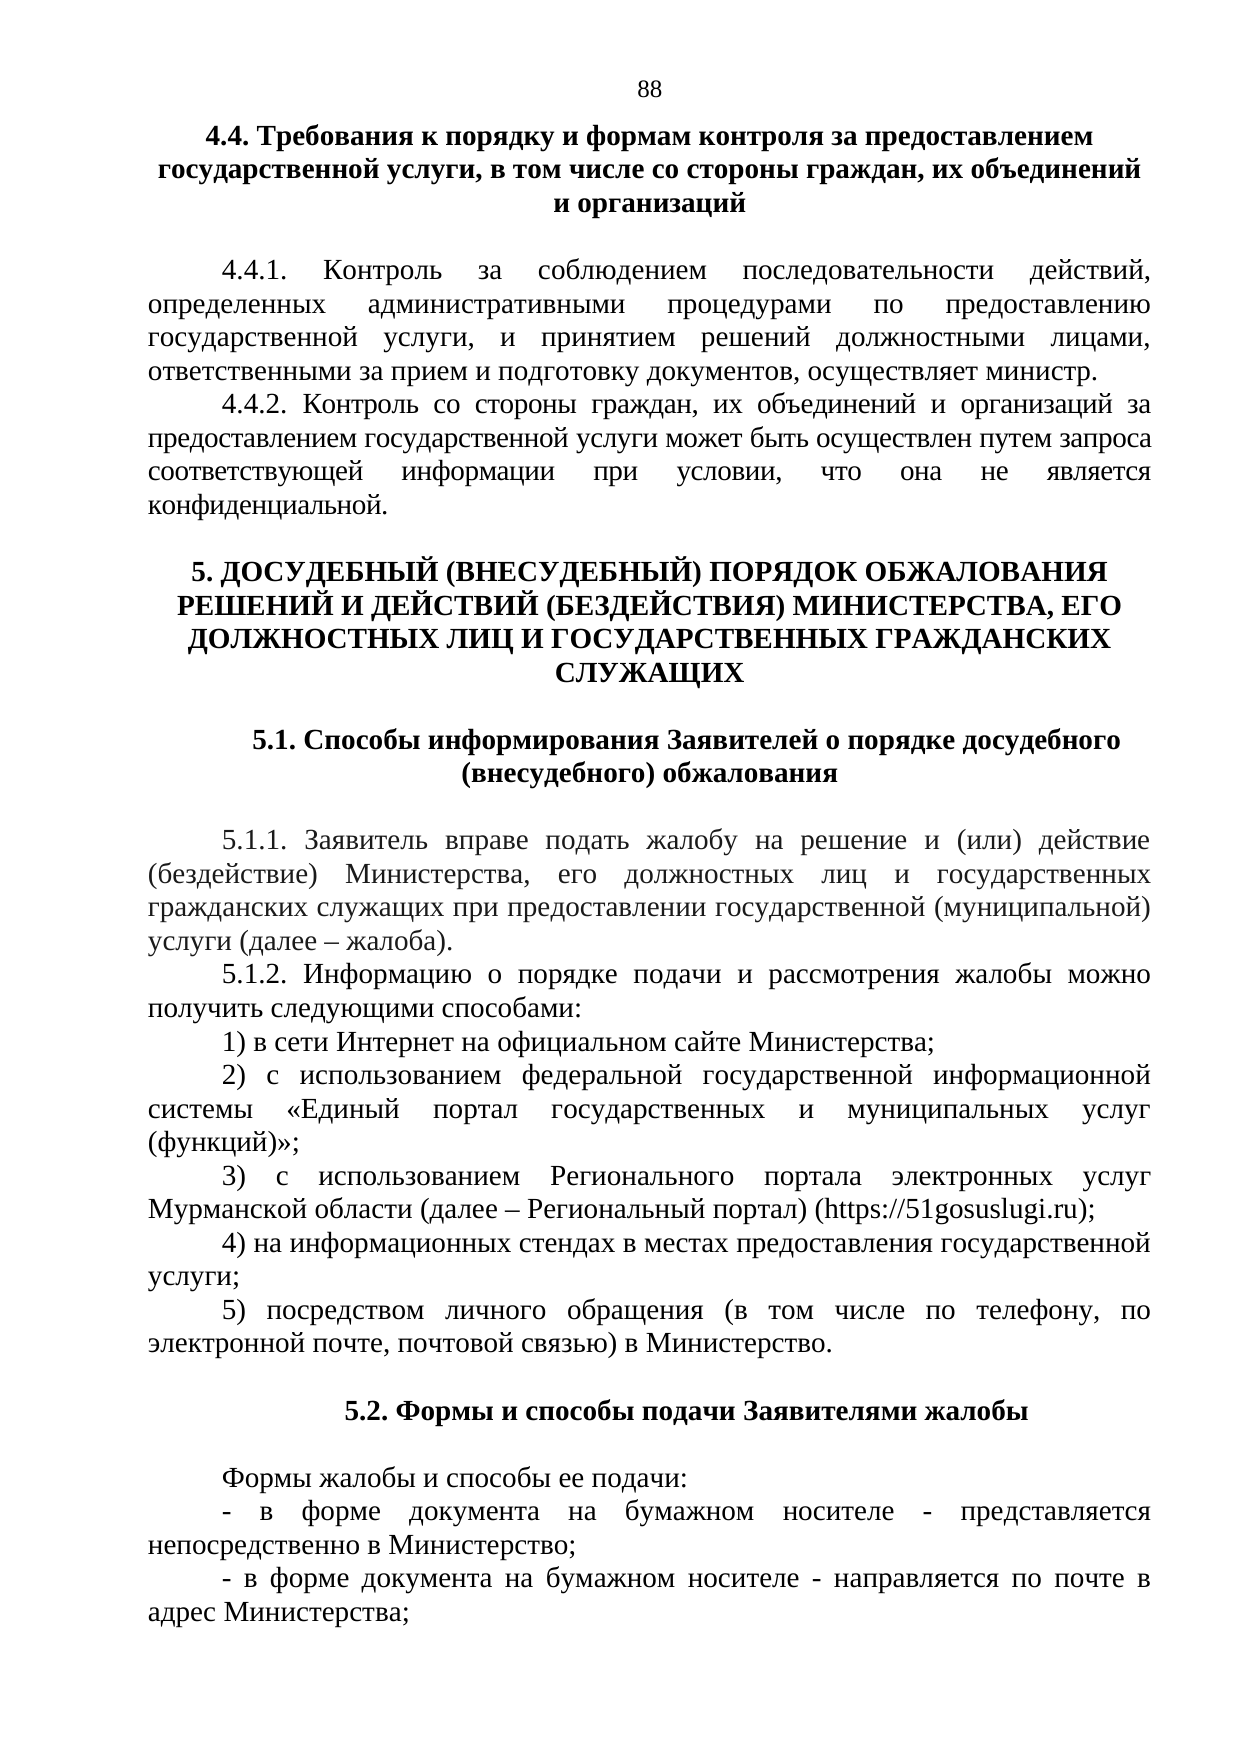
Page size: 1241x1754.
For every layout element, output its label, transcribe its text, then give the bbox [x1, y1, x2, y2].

text 5.1. Способы информирования Заявителей о порядке досудебного (внесудебного) обжалования [148, 722, 1152, 789]
text 1) в сети Интернет на официальном сайте Министерства; [148, 1024, 1152, 1057]
text - в форме документа на бумажном носителе - представляется непосредственно в Министерство; [148, 1493, 1152, 1560]
text 5.1.1. Заявитель вправе подать жалобу на решение и (или) действие (бездействие) Министерства, его должностных лиц и государственных гражданских служащих при предоставлении государственной (муниципальной) услуги (далее – жалоба). [148, 822, 1152, 957]
text 4.4.2. Контроль со стороны граждан, их объединений и организаций за предоставлением государственной услуги может быть осуществлен путем запроса соответствующей информации при условии, что она не является конфиденциальной. [148, 386, 1152, 521]
text 5. ДОСУДЕБНЫЙ (ВНЕСУДЕБНЫЙ) ПОРЯДОК ОБЖАЛОВАНИЯ РЕШЕНИЙ И ДЕЙСТВИЙ (БЕЗДЕЙСТВИЯ) МИНИСТЕРСТВА, ЕГО ДОЛЖНОСТНЫХ ЛИЦ И ГОСУДАРСТВЕННЫХ ГРАЖДАНСКИХ СЛУЖАЩИХ [148, 554, 1151, 688]
text 3) с использованием Регионального портала электронных услуг Мурманской области (далее – Региональный портал) (https://51gosuslugi.ru); [148, 1158, 1152, 1225]
text 2) с использованием федеральной государственной информационной системы «Единый портал государственных и муниципальных услуг (функций)»; [148, 1057, 1152, 1158]
text 5) посредством личного обращения (в том числе по телефону, по электронной почте, почтовой связью) в Министерство. [148, 1292, 1152, 1359]
text 4.4.1. Контроль за соблюдением последовательности действий, определенных административными процедурами по предоставлению государственной услуги, и принятием решений должностными лицами, ответственными за прием и подготовку документов, осуществляет министр. [148, 252, 1152, 386]
text 5.1.2. Информацию о порядке подачи и рассмотрения жалобы можно получить следующими способами: [148, 957, 1152, 1024]
text 4) на информационных стендах в местах предоставления государственной услуги; [148, 1225, 1152, 1292]
text 4.4. Требования к порядку и формам контроля за предоставлением государственной услуги, в том числе со стороны граждан, их объединений и организаций [148, 118, 1152, 219]
text - в форме документа на бумажном носителе - направляется по почте в адрес Министерства; [148, 1560, 1152, 1627]
text Формы жалобы и способы ее подачи: [148, 1460, 1152, 1493]
text 5.2. Формы и способы подачи Заявителями жалобы [148, 1393, 1152, 1426]
